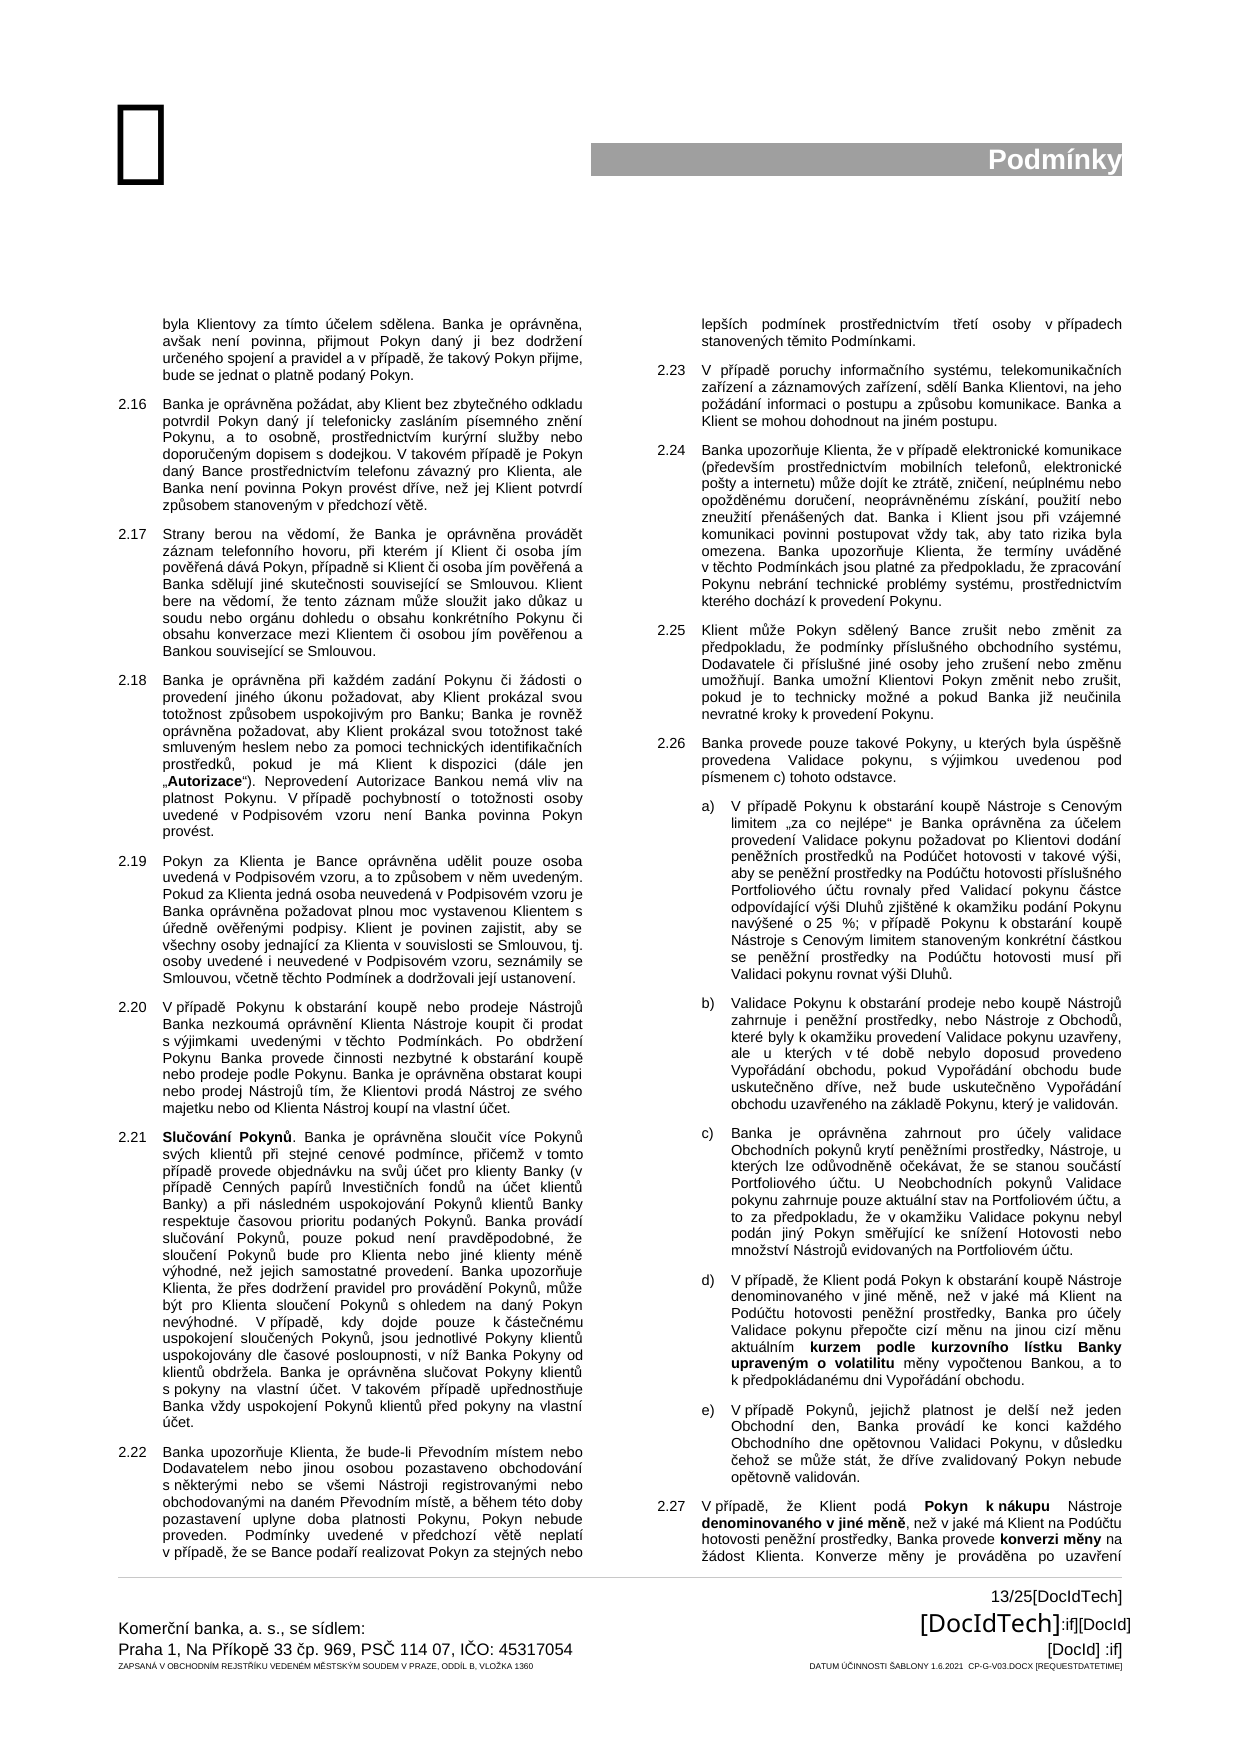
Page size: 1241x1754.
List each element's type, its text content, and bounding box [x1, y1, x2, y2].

list Banka upozorňuje Klienta, že bude-li Převodním místem nebo Dodavatelem nebo jinou osobou pozastaveno obchodování s některými nebo se všemi Nástroji registrovanými nebo obchodovanými na daném Převodním místě, a během této doby pozastavení uplyne doba platnosti Pokynu, Pokyn nebude proveden. Podmínky uvedené v předchozí větě neplatí v případě, že se Bance podaří realizovat Pokyn za stejných nebo lepších podmínek prostřednictvím třetí osoby v případech stanovených těmito Podmínkami. [118, 1443, 583, 1561]
list Banka je oprávněna zahrnout pro účely validace Obchodních pokynů krytí peněžními prostředky, Nástroje, u kterých lze odůvodněně očekávat, že se stanou součástí Portfoliového účtu. U Neobchodních pokynů Validace pokynu zahrnuje pouze aktuální stav na Portfoliovém účtu, a to za předpokladu, že v okamžiku Validace pokynu nebyl podán jiný Pokyn směřující ke snížení Hotovosti nebo množství Nástrojů evidovaných na Portfoliovém účtu. [701, 1124, 1122, 1259]
list V případě Pokynu k obstarání koupě nebo prodeje Nástrojů Banka nezkoumá oprávnění Klienta Nástroje koupit či prodat s výjimkami uvedenými v těchto Podmínkách. Po obdržení Pokynu Banka provede činnosti nezbytné k obstarání koupě nebo prodeje podle Pokynu. Banka je oprávněna obstarat koupi nebo prodej Nástrojů tím, že Klientovi prodá Nástroj ze svého majetku nebo od Klienta Nástroj koupí na vlastní účet. [118, 999, 583, 1116]
list Banka je oprávněna požádat, aby Klient bez zbytečného odkladu potvrdil Pokyn daný jí telefonicky zasláním písemného znění Pokynu, a to osobně, prostřednictvím kurýrní služby nebo doporučeným dopisem s dodejkou. V takovém případě je Pokyn daný Bance prostřednictvím telefonu závazný pro Klienta, ale Banka není povinna Pokyn provést dříve, než jej Klient potvrdí způsobem stanoveným v předchozí větě. [118, 396, 583, 513]
list Klient může Pokyn sdělený Bance zrušit nebo změnit za předpokladu, že podmínky příslušného obchodního systému, Dodavatele či příslušné jiné osoby jeho zrušení nebo změnu umožňují. Banka umožní Klientovi Pokyn změnit nebo zrušit, pokud je to technicky možné a pokud Banka již neučinila nevratné kroky k provedení Pokynu. [657, 622, 1122, 722]
list V případě Pokynu k obstarání koupě Nástroje s Cenovým limitem „za co nejlépe“ je Banka oprávněna za účelem provedení Validace pokynu požadovat po Klientovi dodání peněžních prostředků na Podúčet hotovosti v takové výši, aby se peněžní prostředky na Podúčtu hotovosti příslušného Portfoliového účtu rovnaly před Validací pokynu částce odpovídající výši Dluhů zjištěné k okamžiku podání Pokynu navýšené o 25 %; v případě Pokynu k obstarání koupě Nástroje s Cenovým limitem stanoveným konkrétní částkou se peněžní prostředky na Podúčtu hotovosti musí při Validaci pokynu rovnat výši Dluhů. [701, 798, 1122, 982]
list Pokyn za Klienta je Bance oprávněna udělit pouze osoba uvedená v Podpisovém vzoru, a to způsobem v něm uvedeným. Pokud za Klienta jedná osoba neuvedená v Podpisovém vzoru je Banka oprávněna požadovat plnou moc vystavenou Klientem s úředně ověřenými podpisy. Klient je povinen zajistit, aby se všechny osoby jednající za Klienta v souvislosti se Smlouvou, tj. osoby uvedené i neuvedené v Podpisovém vzoru, seznámily se Smlouvou, včetně těchto Podmínek a dodržovali její ustanovení. [118, 852, 583, 986]
list V případě poruchy informačního systému, telekomunikačních zařízení a záznamových zařízení, sdělí Banka Klientovi, na jeho požádání informaci o postupu a způsobu komunikace. Banka a Klient se mohou dohodnout na jiném postupu. [657, 362, 1122, 429]
list Validace Pokynu k obstarání prodeje nebo koupě Nástrojů zahrnuje i peněžní prostředky, nebo Nástroje z Obchodů, které byly k okamžiku provedení Validace pokynu uzavřeny, ale u kterých v té době nebylo doposud provedeno Vypořádání obchodu, pokud Vypořádání obchodu bude uskutečněno dříve, než bude uskutečněno Vypořádání obchodu uzavřeného na základě Pokynu, který je validován. [701, 995, 1122, 1112]
list Banka provede pouze takové Pokyny, u kterých byla úspěšně provedena Validace pokynu, s výjimkou uvedenou pod písmenem c) tohoto odstavce. [657, 735, 1122, 785]
list V případě Pokynů, jejichž platnost je delší než jeden Obchodní den, Banka provádí ke konci každého Obchodního dne opětovnou Validaci Pokynu, v důsledku čehož se může stát, že dříve zvalidovaný Pokyn nebude opětovně validován. [701, 1401, 1122, 1485]
list Slučování Pokynů. Banka je oprávněna sloučit více Pokynů svých klientů při stejné cenové podmínce, přičemž v tomto případě provede objednávku na svůj účet pro klienty Banky (v případě Cenných papírů Investičních fondů na účet klientů Banky) a při následném uspokojování Pokynů klientů Banky respektuje časovou prioritu podaných Pokynů. Banka provádí slučování Pokynů, pouze pokud není pravděpodobné, že sloučení Pokynů bude pro Klienta nebo jiné klienty méně výhodné, než jejich samostatné provedení. Banka upozorňuje Klienta, že přes dodržení pravidel pro provádění Pokynů, může být pro Klienta sloučení Pokynů s ohledem na daný Pokyn nevýhodné. V případě, kdy dojde pouze k částečnému uspokojení sloučených Pokynů, jsou jednotlivé Pokyny klientů uspokojovány dle časové posloupnosti, v níž Banka Pokyny od klientů obdržela. Banka je oprávněna slučovat Pokyny klientů s pokyny na vlastní účet. V takovém případě upřednostňuje Banka vždy uspokojení Pokynů klientů před pokyny na vlastní účet. [118, 1129, 583, 1431]
list Strany berou na vědomí, že Banka je oprávněna provádět záznam telefonního hovoru, při kterém jí Klient či osoba jím pověřená dává Pokyn, případně si Klient či osoba jím pověřená a Banka sdělují jiné skutečnosti související se Smlouvou. Klient bere na vědomí, že tento záznam může sloužit jako důkaz u soudu nebo orgánu dohledu o obsahu konkrétního Pokynu či obsahu konverzace mezi Klientem či osobou jím pověřenou a Bankou související se Smlouvou. [118, 525, 583, 659]
list V případě, že Klient podá Pokyn k obstarání koupě Nástroje denominovaného v jiné měně, než v jaké má Klient na Podúčtu hotovosti peněžní prostředky, Banka pro účely Validace pokynu přepočte cizí měnu na jinou cizí měnu aktuálním kurzem podle kurzovního lístku Banky upraveným o volatilitu měny vypočtenou Bankou, a to k předpokládanému dni Vypořádání obchodu. [701, 1271, 1122, 1389]
list Banka je oprávněna při každém zadání Pokynu či žádosti o provedení jiného úkonu požadovat, aby Klient prokázal svou totožnost způsobem uspokojivým pro Banku; Banka je rovněž oprávněna požadovat, aby Klient prokázal svou totožnost také smluveným heslem nebo za pomoci technických identifikačních prostředků, pokud je má Klient k dispozici (dále jen „Autorizace“). Neprovedení Autorizace Bankou nemá vliv na platnost Pokynu. V případě pochybností o totožnosti osoby uvedené v Podpisovém vzoru není Banka povinna Pokyn provést. [118, 672, 583, 840]
list Banka upozorňuje Klienta, že v případě elektronické komunikace (především prostřednictvím mobilních telefonů, elektronické pošty a internetu) může dojít ke ztrátě, zničení, neúplnému nebo opožděnému doručení, neoprávněnému získání, použití nebo zneužití přenášených dat. Banka i Klient jsou při vzájemné komunikaci povinni postupovat vždy tak, aby tato rizika byla omezena. Banka upozorňuje Klienta, že termíny uváděné v těchto Podmínkách jsou platné za předpokladu, že zpracování Pokynu nebrání technické problémy systému, prostřednictvím kterého dochází k provedení Pokynu. [657, 442, 1122, 609]
